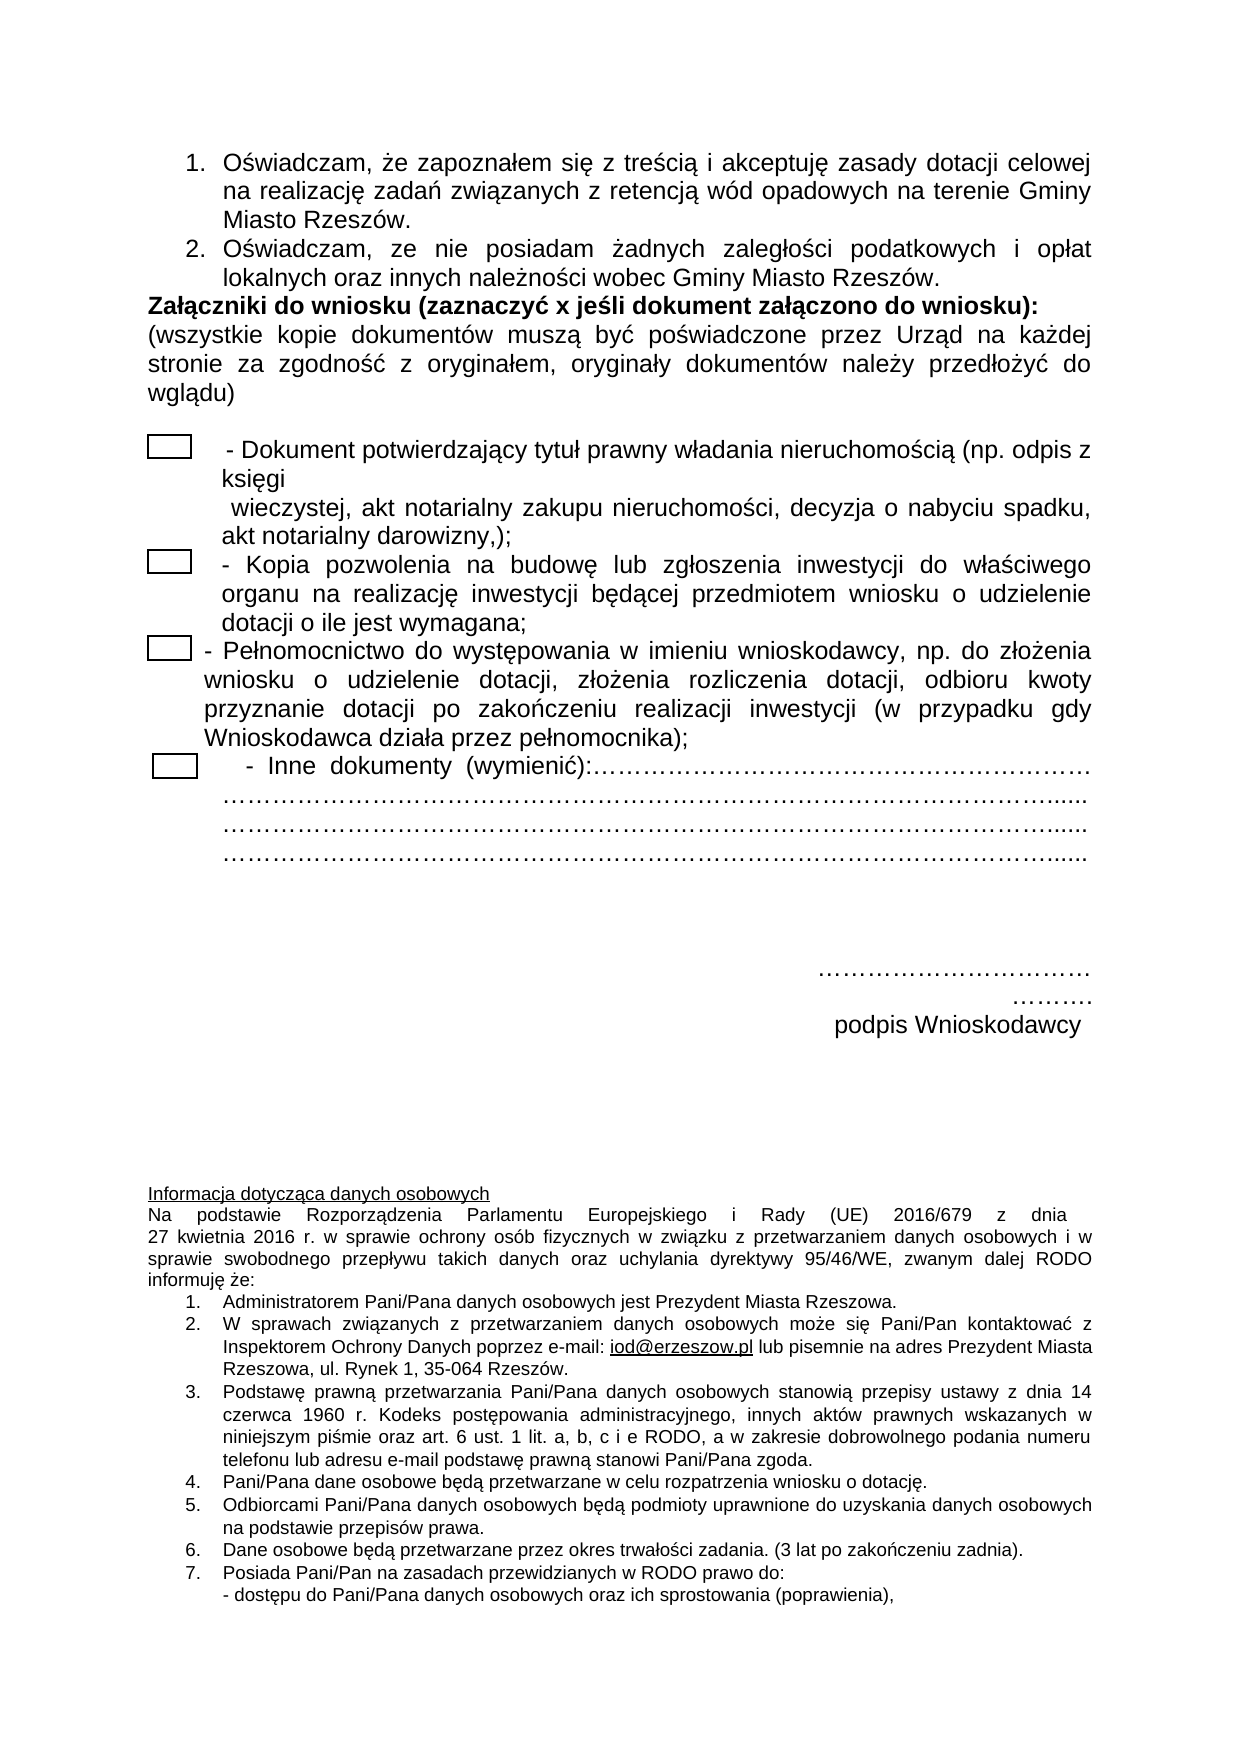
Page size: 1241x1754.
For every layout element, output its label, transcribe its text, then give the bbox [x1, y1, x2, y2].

list Dane osobowe będą przetwarzane przez okres trwałości zadania. (3 lat po zakończeniu zadnia). [185, 1539, 1093, 1561]
list - dostępu do Pani/Pana danych osobowych oraz ich sprostowania (poprawienia), [223, 1584, 1093, 1606]
text (wszystkie kopie dokumentów muszą być poświadczone przez Urząd na każdej stronie za zgodność z oryginałem, oryginały dokumentów należy przedłożyć do wglądu) [148, 320, 1093, 406]
text - Pełnomocnictwo do występowania w imieniu wnioskodawcy, np. do złożenia wniosku o udzielenie dotacji, złożenia rozliczenia dotacji, odbioru kwoty przyznanie dotacji po zakończeniu realizacji inwestycji (w przypadku gdy Wnioskodawca działa przez pełnomocnika); - Inne dokumenty (wymienić):…………………………………………………… ………………………………………………………………………………………...... ………………………………………………………………………………………...... ………………………………………………………………………………………...... [204, 636, 1093, 895]
list Posiada Pani/Pan na zasadach przewidzianych w RODO prawo do: [185, 1562, 1093, 1583]
text Informacja dotycząca danych osobowych [148, 1183, 1093, 1204]
text Na podstawie Rozporządzenia Parlamentu Europejskiego i Rady (UE) 2016/679 z dnia 27 kwietnia 2016 r. w sprawie ochrony osób fizycznych w związku z przetwarzaniem danych osobowych i w sprawie swobodnego przepływu takich danych oraz uchylania dyrektywy 95/46/WE, zwanym dalej RODO informuję że: [148, 1204, 1093, 1290]
list Administratorem Pani/Pana danych osobowych jest Prezydent Miasta Rzeszowa. [185, 1290, 1093, 1312]
list Odbiorcami Pani/Pana danych osobowych będą podmioty uprawnione do uzyskania danych osobowych na podstawie przepisów prawa. [185, 1494, 1093, 1538]
list Pani/Pana dane osobowe będą przetwarzane w celu rozpatrzenia wniosku o dotację. [185, 1471, 1093, 1493]
list W sprawach związanych z przetwarzaniem danych osobowych może się Pani/Pan kontaktować z Inspektorem Ochrony Danych poprzez e-mail: iod@erzeszow.pl lub pisemnie na adres Prezydent Miasta Rzeszowa, ul. Rynek 1, 35-064 Rzeszów. [185, 1313, 1093, 1380]
text podpis Wnioskodawcy [148, 1010, 1093, 1039]
text ……………………………………. [148, 953, 1093, 1010]
list Podstawę prawną przetwarzania Pani/Pana danych osobowych stanowią przepisy ustawy z dnia 14 czerwca 1960 r. Kodeks postępowania administracyjnego, innych aktów prawnych wskazanych w niniejszym piśmie oraz art. 6 ust. 1 lit. a, b, c i e RODO, a w zakresie dobrowolnego podania numeru telefonu lub adresu e-mail podstawę prawną stanowi Pani/Pana zgoda. [185, 1381, 1093, 1470]
list Oświadczam, ze nie posiadam żadnych zaległości podatkowych i opłat lokalnych oraz innych należności wobec Gminy Miasto Rzeszów. [185, 234, 1093, 291]
text - Kopia pozwolenia na budowę lub zgłoszenia inwestycji do właściwego organu na realizację inwestycji będącej przedmiotem wniosku o udzielenie dotacji o ile jest wymagana; [221, 550, 1093, 636]
text - Dokument potwierdzający tytuł prawny władania nieruchomością (np. odpis z księgi wieczystej, akt notarialny zakupu nieruchomości, decyzja o nabyciu spadku, akt notarialny darowizny,); [162, 435, 1093, 550]
list Oświadczam, że zapoznałem się z treścią i akceptuję zasady dotacji celowej na realizację zadań związanych z retencją wód opadowych na terenie Gminy Miasto Rzeszów. [185, 148, 1093, 234]
text Załączniki do wniosku (zaznaczyć x jeśli dokument załączono do wniosku): [148, 291, 1093, 320]
